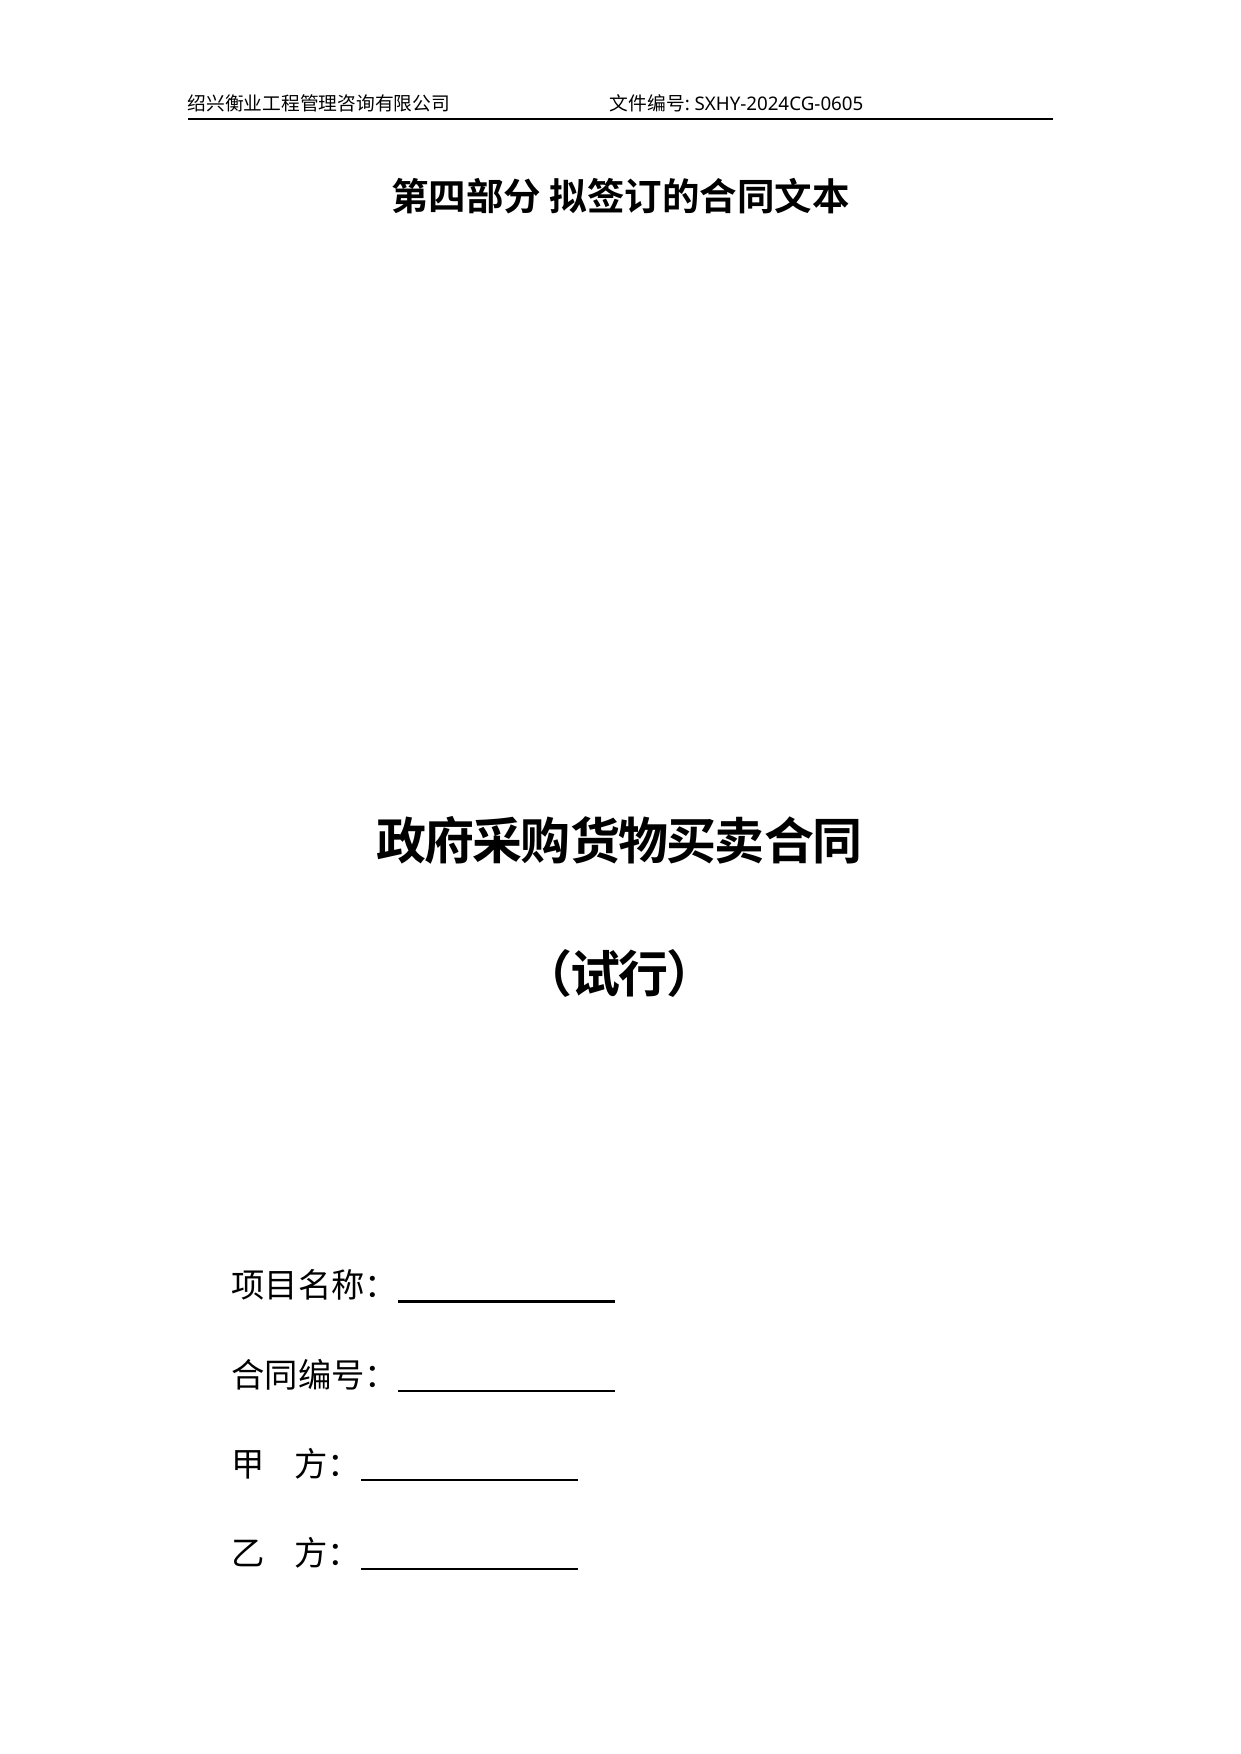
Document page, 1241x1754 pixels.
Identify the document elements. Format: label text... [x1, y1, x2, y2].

text 甲 方： [231, 1429, 1053, 1494]
text （试行） [187, 922, 1053, 1020]
text 第四部分 拟签订的合同文本 [187, 162, 1053, 227]
text 乙 方： [231, 1518, 1053, 1583]
text 项目名称： [231, 1251, 1053, 1316]
text 政府采购货物买卖合同 [187, 789, 1053, 886]
text 合同编号： [231, 1340, 1053, 1405]
